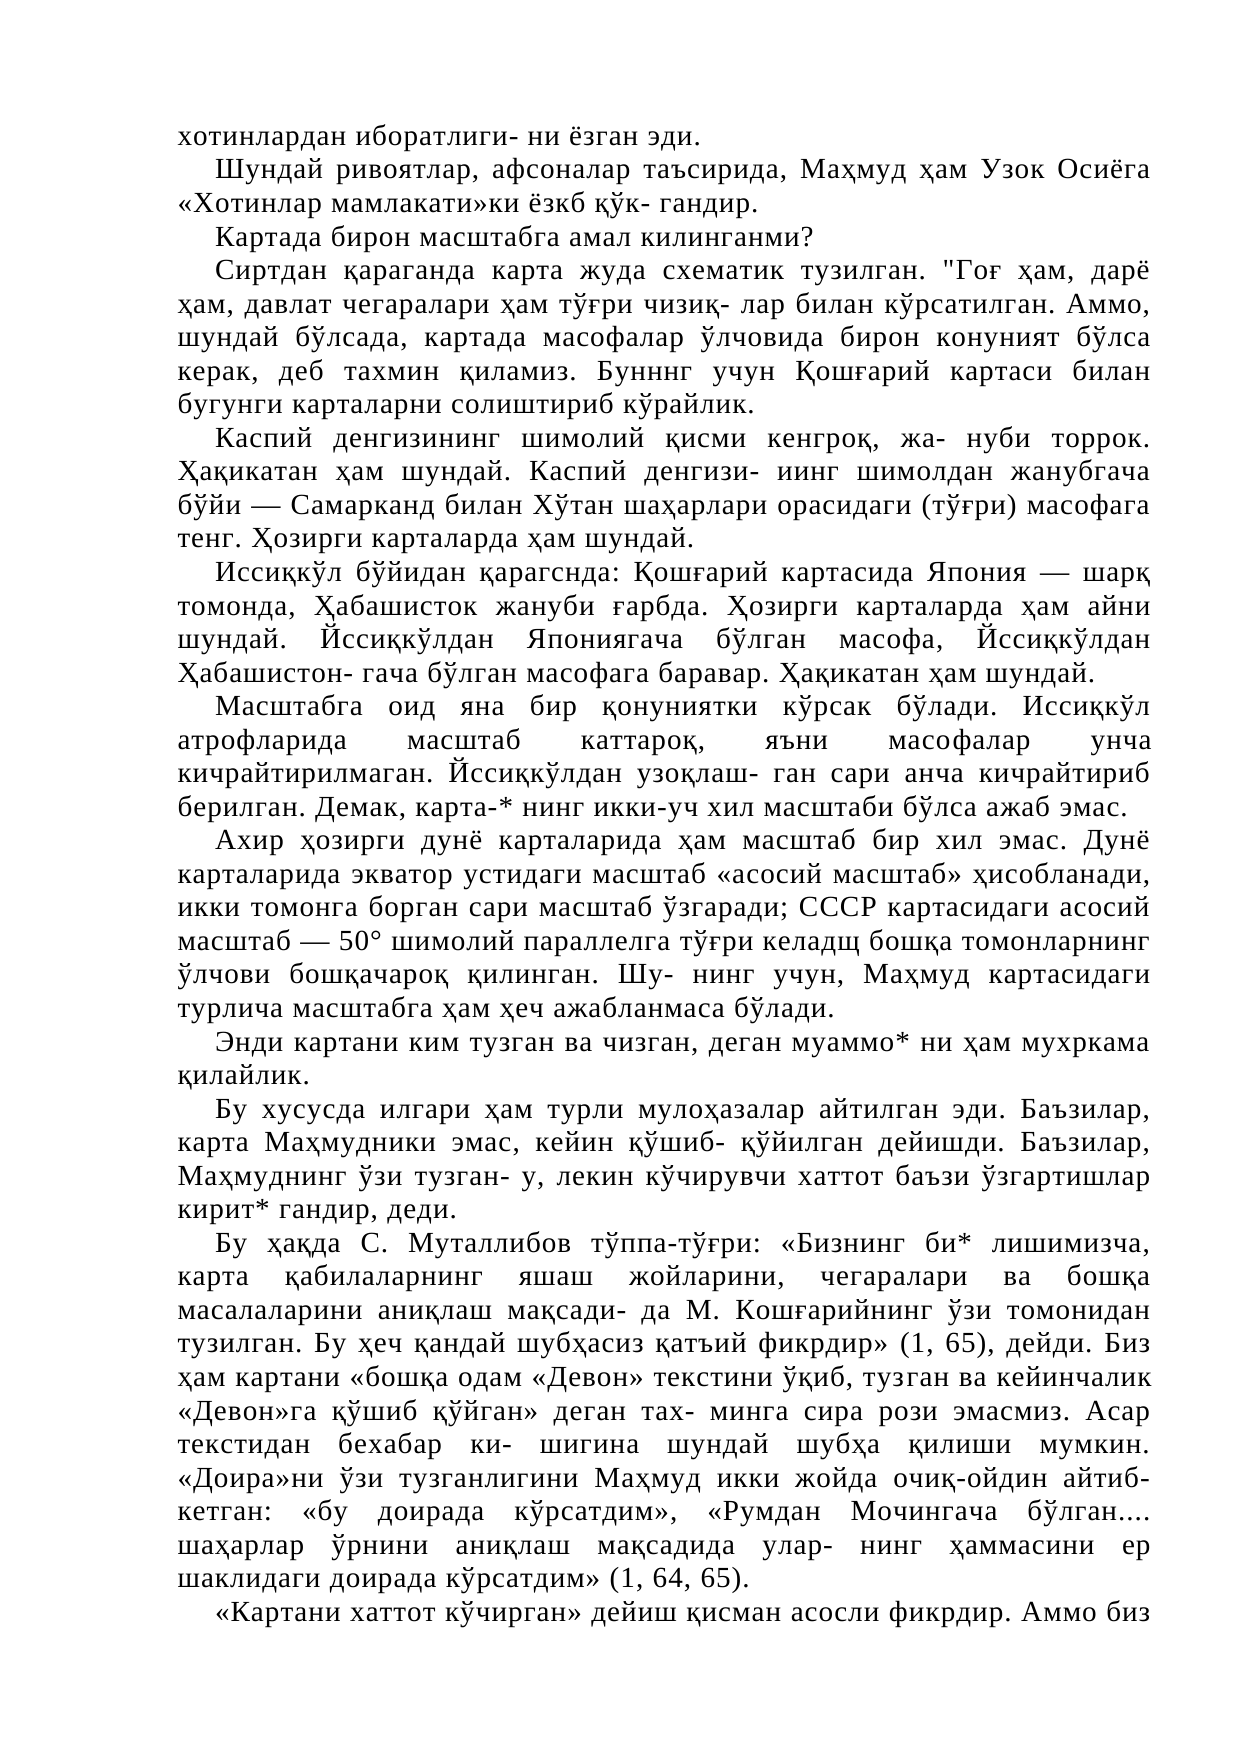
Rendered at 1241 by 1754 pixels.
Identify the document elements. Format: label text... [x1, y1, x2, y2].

text Картада бирон масштабга амал килинганми? [177, 219, 1152, 252]
text Масштабга оид яна бир қонуниятки кўрсак бўлади. Иссиқкўл атрофларида масштаб каттароқ, яъни масофалар унча кичрайтирилмаган. Йссиқкўлдан узоқлаш- ган сари анча кичрайтириб берилган. Демак, карта-* нинг икки-уч хил масштаби бўлса ажаб эмас. [177, 688, 1152, 822]
text Сиртдан қараганда карта жуда схематик тузилган. "Гоғ ҳам, дарё ҳам, давлат чегаралари ҳам тўғри чизиқ- лар билан кўрсатилган. Аммо, шундай бўлсада, картада масофалар ўлчовида бирон конуният бўлса керак, деб тахмин қиламиз. Бунннг учун Қошғарий картаси билан бугунги карталарни солиштириб кўрайлик. [177, 252, 1152, 420]
text Иссиқкўл бўйидан қарагснда: Қошғарий картасида Япония — шарқ томонда, Ҳабашисток жануби ғарбда. Ҳозирги карталарда ҳам айни шундай. Йссиқкўлдан Япониягача бўлган масофа, Йссиқкўлдан Ҳабашистон- гача бўлган масофага баравар. Ҳақикатан ҳам шундай. [177, 554, 1152, 688]
text Энди картани ким тузган ва чизган, деган муаммо* ни ҳам мухркама қилайлик. [177, 1024, 1152, 1091]
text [177, 1594, 1152, 1627]
text Шундай ривоятлар, афсоналар таъсирида, Маҳмуд ҳам Узок Осиёга «Хотинлар мамлакати»ки ёзкб қўк- гандир. [177, 152, 1152, 219]
text Бу ҳақда С. Муталлибов тўппа-тўғри: «Бизнинг би* лишимизча, карта қабилаларнинг яшаш жойларини, чегаралари ва бошқа масалаларини аниқлаш мақсади- да М. Кошғарийнинг ўзи томонидан тузилган. Бу ҳеч қандай шубҳасиз қатъий фикрдир» (1, 65), дейди. Биз ҳам картани «бошқа одам «Девон» текстини ўқиб, тузган ва кейинчалик «Девон»га қўшиб қўйган» деган тах- минга сира рози эмасмиз. Асар текстидан бехабар ки- шигина шундай шубҳа қилиши мумкин. «Доира»ни ўзи тузганлигини Маҳмуд икки жойда очиқ-ойдин айтиб- кетган: «бу доирада кўрсатдим», «Румдан Мочингача бўлган.... шаҳарлар ўрнини аниқлаш мақсадида улар- нинг ҳаммасини ер шаклидаги доирада кўрсатдим» (1, 64, 65). [177, 1225, 1152, 1594]
text Бу хусусда илгари ҳам турли мулоҳазалар айтилган эди. Баъзилар, карта Маҳмудники эмас, кейин қўшиб- қўйилган дейишди. Баъзилар, Маҳмуднинг ўзи тузган- у, лекин кўчирувчи хаттот баъзи ўзгартишлар кирит* гандир, деди. [177, 1091, 1152, 1225]
text Каспий денгизининг шимолий қисми кенгроқ, жа- нуби торрок. Ҳақикатан ҳам шундай. Каспий денгизи- иинг шимолдан жанубгача бўйи — Самарканд билан Хўтан шаҳарлари орасидаги (тўғри) масофага тенг. Ҳозирги карталарда ҳам шундай. [177, 420, 1152, 554]
text Ахир ҳозирги дунё карталарида ҳам масштаб бир хил эмас. Дунё карталарида экватор устидаги масштаб «асосий масштаб» ҳисобланади, икки томонга борган сари масштаб ўзгаради; СССР картасидаги асосий масштаб — 50° шимолий параллелга тўғри келадщ бошқа томонларнинг ўлчови бошқачароқ қилинган. Шу- нинг учун, Маҳмуд картасидаги турлича масштабга ҳам ҳеч ажабланмаса бўлади. [177, 822, 1152, 1024]
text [177, 118, 1152, 152]
